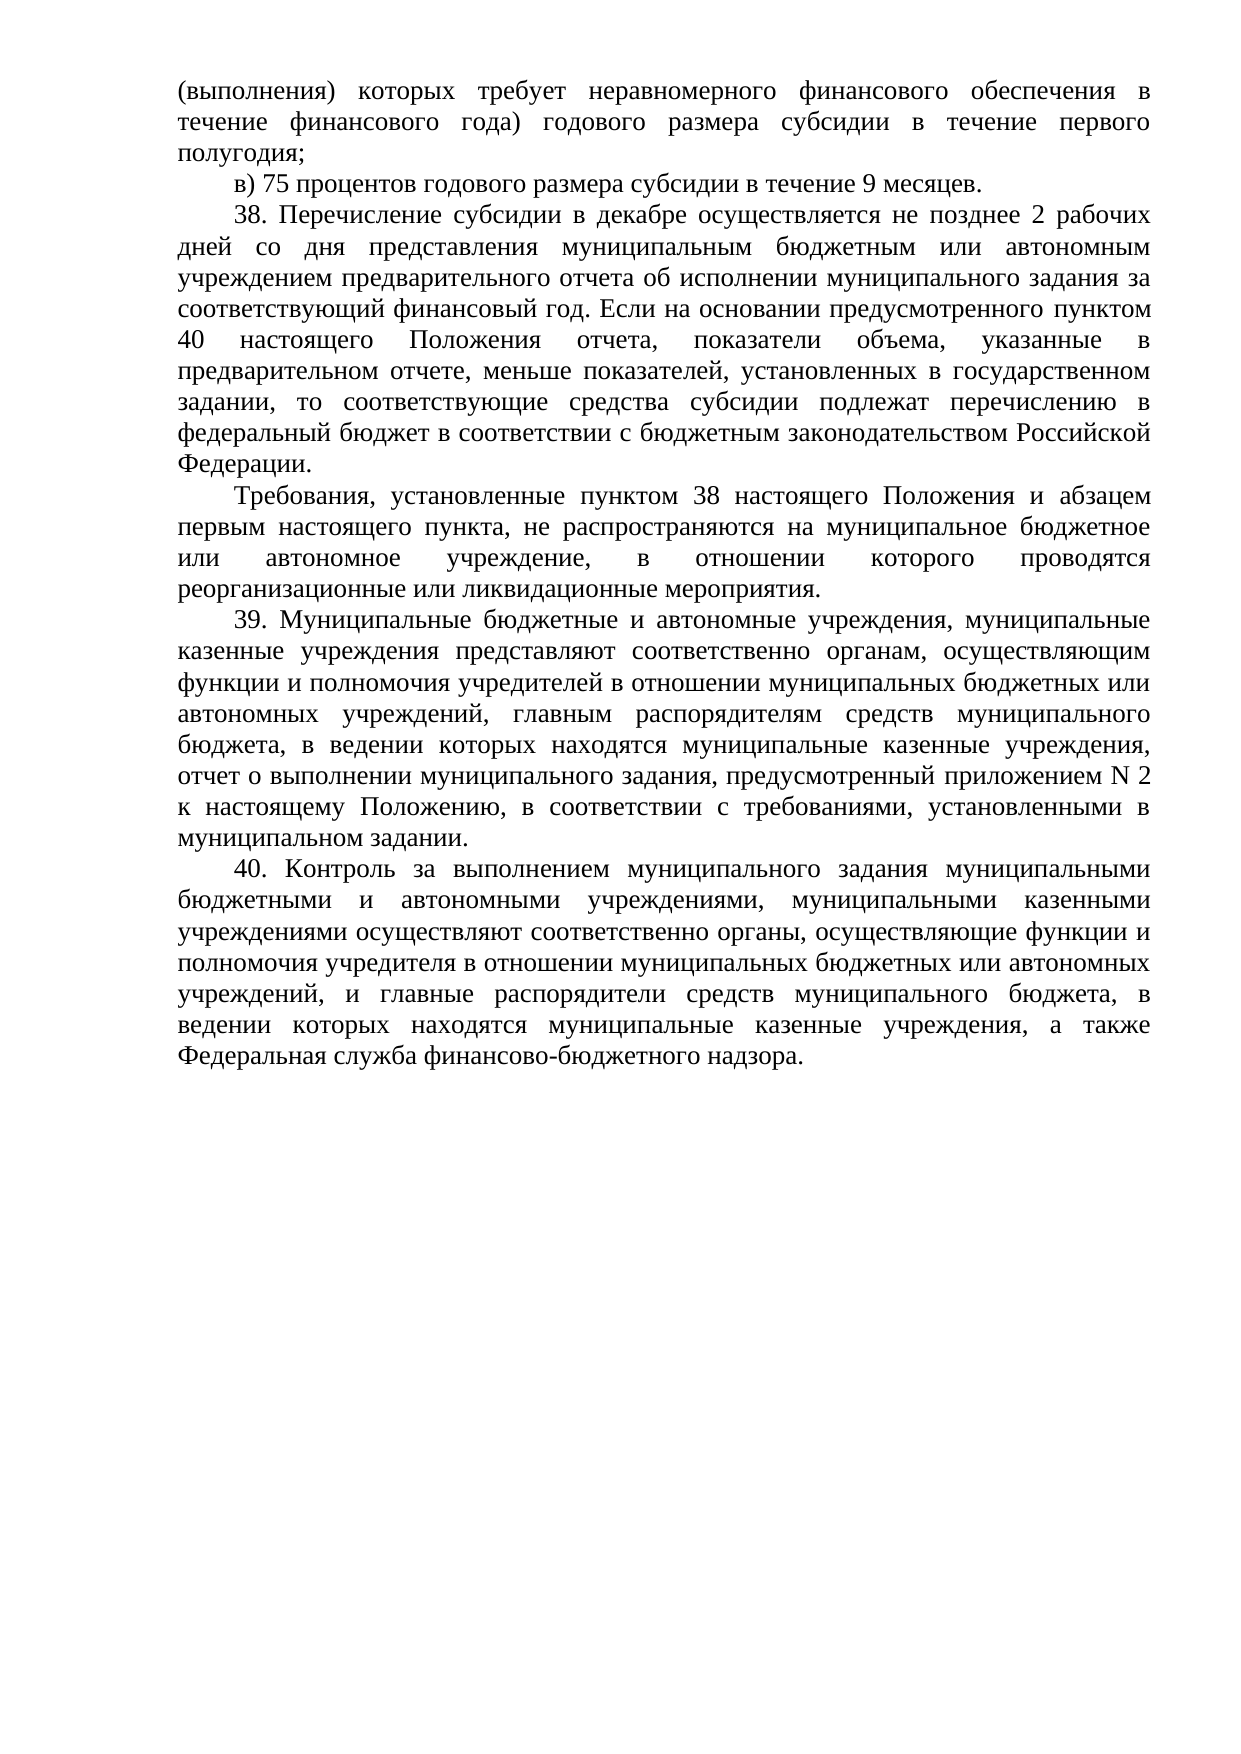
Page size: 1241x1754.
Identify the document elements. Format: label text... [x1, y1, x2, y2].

text в) 75 процентов годового размера субсидии в течение 9 месяцев. [177, 167, 1152, 198]
text 38. Перечисление субсидии в декабре осуществляется не позднее 2 рабочих дней со дня представления муниципальным бюджетным или автономным учреждением предварительного отчета об исполнении муниципального задания за соответствующий финансовый год. Если на основании предусмотренного пунктом 40 настоящего Положения отчета, показатели объема, указанные в предварительном отчете, меньше показателей, установленных в государственном задании, то соответствующие средства субсидии подлежат перечислению в федеральный бюджет в соответствии с бюджетным законодательством Российской Федерации. [177, 198, 1152, 479]
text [177, 74, 1152, 167]
text Требования, установленные пунктом 38 настоящего Положения и абзацем первым настоящего пункта, не распространяются на муниципальное бюджетное или автономное учреждение, в отношении которого проводятся реорганизационные или ликвидационные мероприятия. [177, 479, 1152, 603]
text 40. Контроль за выполнением муниципального задания муниципальными бюджетными и автономными учреждениями, муниципальными казенными учреждениями осуществляют соответственно органы, осуществляющие функции и полномочия учредителя в отношении муниципальных бюджетных или автономных учреждений, и главные распорядители средств муниципального бюджета, в ведении которых находятся муниципальные казенные учреждения, а также Федеральная служба финансово-бюджетного надзора. [177, 852, 1152, 1071]
text 39. Муниципальные бюджетные и автономные учреждения, муниципальные казенные учреждения представляют соответственно органам, осуществляющим функции и полномочия учредителей в отношении муниципальных бюджетных или автономных учреждений, главным распорядителям средств муниципального бюджета, в ведении которых находятся муниципальные казенные учреждения, отчет о выполнении муниципального задания, предусмотренный приложением N 2 к настоящему Положению, в соответствии с требованиями, установленными в муниципальном задании. [177, 603, 1152, 852]
